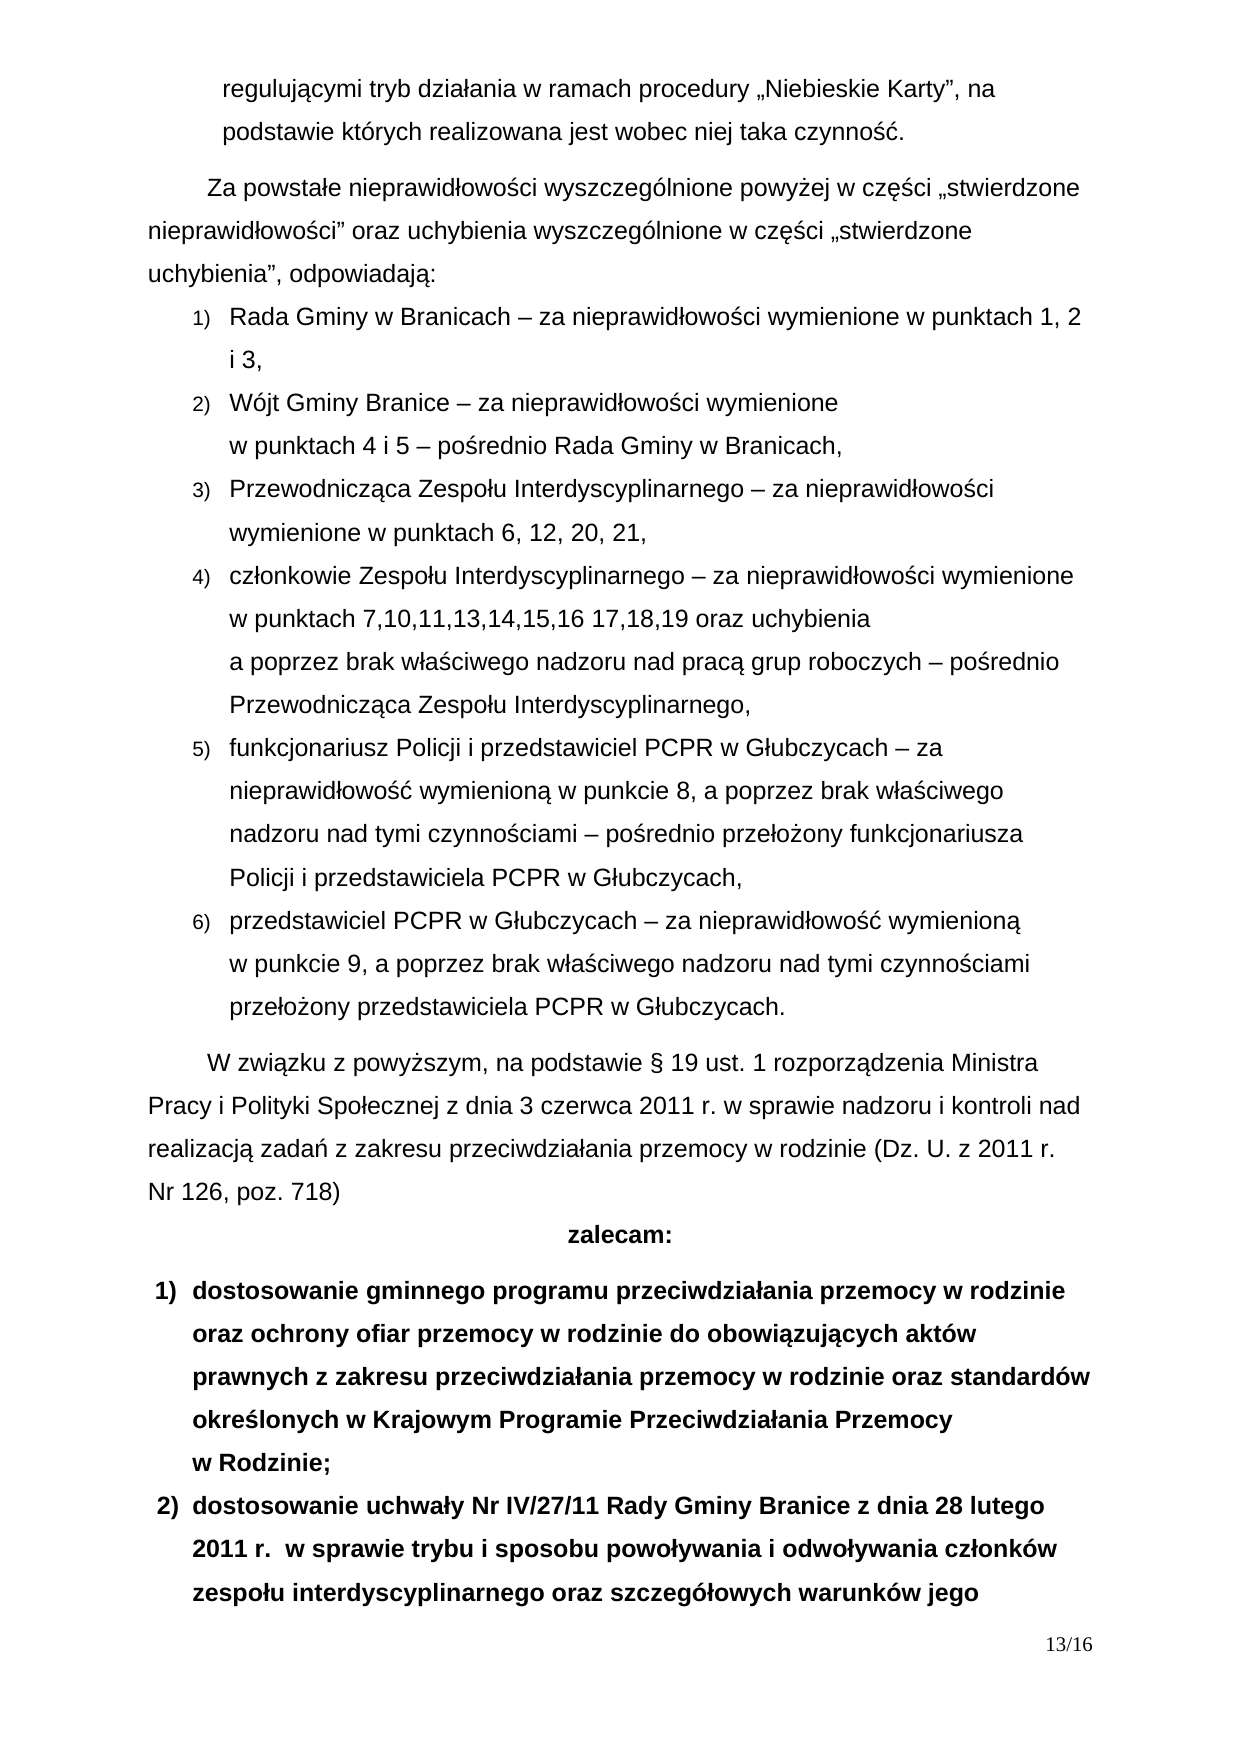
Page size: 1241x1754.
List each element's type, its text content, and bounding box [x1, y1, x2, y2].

list przedstawiciel PCPR w Głubczycach – za nieprawidłowość wymienioną w punkcie 9, a poprzez brak właściwego nadzoru nad tymi czynnościami przełożony przedstawiciela PCPR w Głubczycach. [192, 906, 1092, 1021]
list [157, 1491, 1092, 1606]
list Wójt Gminy Branice – za nieprawidłowości wymienione w punktach 4 i 5 – pośrednio Rada Gminy w Branicach, [192, 388, 1092, 460]
list Przewodnicząca Zespołu Interdyscyplinarnego – za nieprawidłowości wymienione w punktach 6, 12, 20, 21, [192, 474, 1092, 546]
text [222, 74, 1092, 146]
text Za powstałe nieprawidłowości wyszczególnione powyżej w części „stwierdzone nieprawidłowości” oraz uchybienia wyszczególnione w części „stwierdzone uchybienia”, odpowiadają: [148, 173, 1092, 288]
list dostosowanie gminnego programu przeciwdziałania przemocy w rodzinie oraz ochrony ofiar przemocy w rodzinie do obowiązujących aktów prawnych z zakresu przeciwdziałania przemocy w rodzinie oraz standardów określonych w Krajowym Programie Przeciwdziałania Przemocy w Rodzinie; [154, 1276, 1092, 1477]
list funkcjonariusz Policji i przedstawiciel PCPR w Głubczycach – za nieprawidłowość wymienioną w punkcie 8, a poprzez brak właściwego nadzoru nad tymi czynnościami – pośrednio przełożony funkcjonariusza Policji i przedstawiciela PCPR w Głubczycach, [192, 733, 1092, 891]
list członkowie Zespołu Interdyscyplinarnego – za nieprawidłowości wymienione w punktach 7,10,11,13,14,15,16 17,18,19 oraz uchybienia a poprzez brak właściwego nadzoru nad pracą grup roboczych – pośrednio Przewodnicząca Zespołu Interdyscyplinarnego, [192, 561, 1092, 719]
text zalecam: [148, 1220, 1092, 1249]
text W związku z powyższym, na podstawie § 19 ust. 1 rozporządzenia Ministra Pracy i Polityki Społecznej z dnia 3 czerwca 2011 r. w sprawie nadzoru i kontroli nad realizacją zadań z zakresu przeciwdziałania przemocy w rodzinie (Dz. U. z 2011 r. Nr 126, poz. 718) [148, 1048, 1092, 1206]
list Rada Gminy w Branicach – za nieprawidłowości wymienione w punktach 1, 2 i 3, [192, 302, 1092, 374]
